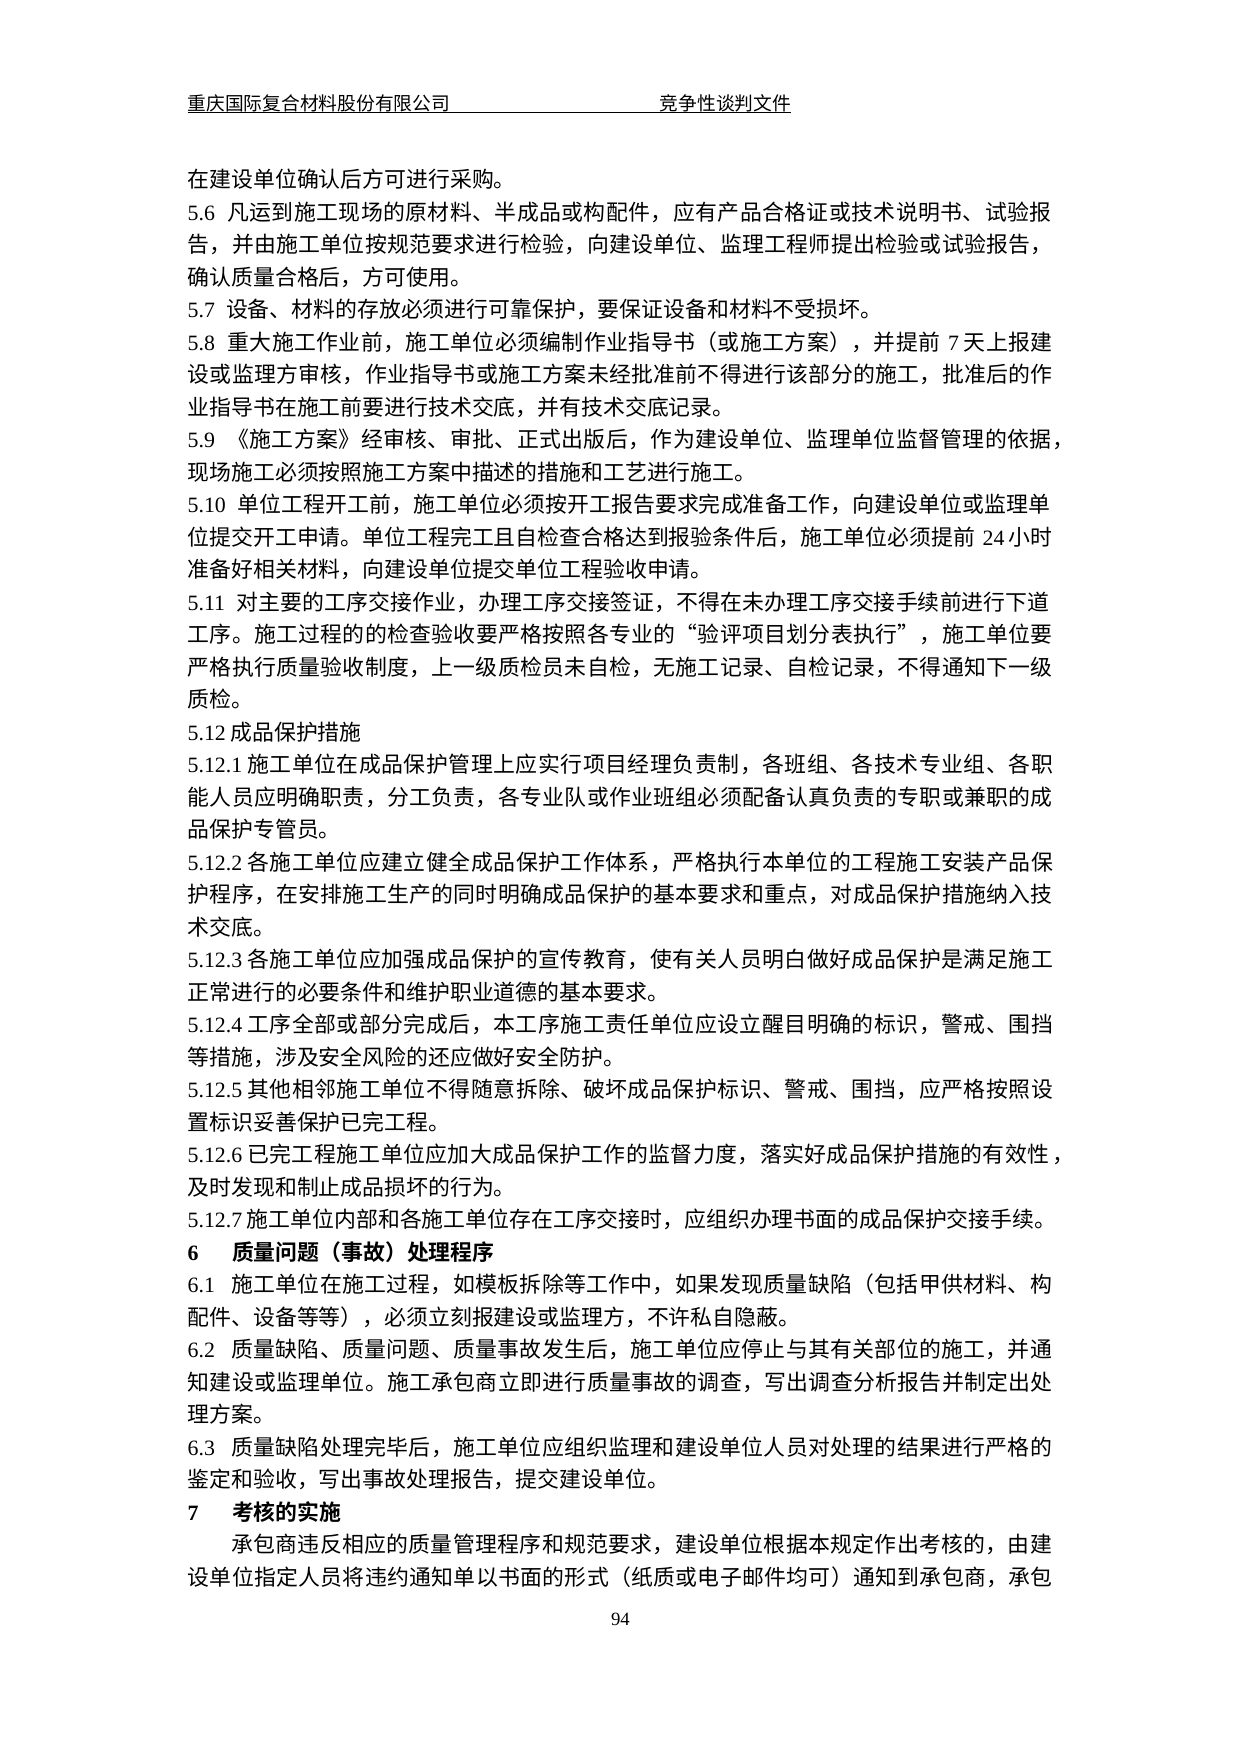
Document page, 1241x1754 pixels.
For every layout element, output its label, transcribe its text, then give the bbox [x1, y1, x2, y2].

text 5.11 对主要的工序交接作业，办理工序交接签证，不得在未办理工序交接手续前进行下道工序。施工过程的的检查验收要严格按照各专业的“验评项目划分表执行”，施工单位要严格执行质量验收制度，上一级质检员未自检，无施工记录、自检记录，不得通知下一级质检。 [187, 584, 1053, 714]
text 5.10 单位工程开工前，施工单位必须按开工报告要求完成准备工作，向建设单位或监理单位提交开工申请。单位工程完工且自检查合格达到报验条件后，施工单位必须提前24小时准备好相关材料，向建设单位提交单位工程验收申请。 [187, 487, 1053, 584]
list 考核的实施 [187, 1494, 1053, 1527]
text 5.9 《施工方案》经审核、审批、正式出版后，作为建设单位、监理单位监督管理的依据，现场施工必须按照施工方案中描述的措施和工艺进行施工。 [187, 422, 1053, 487]
text 5.12成品保护措施 [187, 714, 1053, 747]
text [187, 1527, 1053, 1592]
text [187, 162, 1053, 194]
text 5.8 重大施工作业前，施工单位必须编制作业指导书（或施工方案），并提前7天上报建设或监理方审核，作业指导书或施工方案未经批准前不得进行该部分的施工，批准后的作业指导书在施工前要进行技术交底，并有技术交底记录。 [187, 324, 1053, 422]
text 5.12.7施工单位内部和各施工单位存在工序交接时，应组织办理书面的成品保护交接手续。 [187, 1202, 1053, 1234]
list 质量问题（事故）处理程序 [187, 1234, 1053, 1267]
text 5.12.5其他相邻施工单位不得随意拆除、破坏成品保护标识、警戒、围挡，应严格按照设置标识妥善保护已完工程。 [187, 1072, 1053, 1137]
text 5.7 设备、材料的存放必须进行可靠保护，要保证设备和材料不受损坏。 [187, 292, 1053, 324]
list 质量缺陷处理完毕后，施工单位应组织监理和建设单位人员对处理的结果进行严格的鉴定和验收，写出事故处理报告，提交建设单位。 [187, 1429, 1053, 1494]
text 5.6 凡运到施工现场的原材料、半成品或构配件，应有产品合格证或技术说明书、试验报告，并由施工单位按规范要求进行检验，向建设单位、监理工程师提出检验或试验报告，确认质量合格后，方可使用。 [187, 194, 1053, 292]
list 施工单位在施工过程，如模板拆除等工作中，如果发现质量缺陷（包括甲供材料、构配件、设备等等），必须立刻报建设或监理方，不许私自隐蔽。 [187, 1267, 1053, 1332]
text 5.12.2各施工单位应建立健全成品保护工作体系，严格执行本单位的工程施工安装产品保护程序，在安排施工生产的同时明确成品保护的基本要求和重点，对成品保护措施纳入技术交底。 [187, 844, 1053, 942]
text 5.12.6已完工程施工单位应加大成品保护工作的监督力度，落实好成品保护措施的有效性，及时发现和制止成品损坏的行为。 [187, 1137, 1053, 1202]
text 5.12.4工序全部或部分完成后，本工序施工责任单位应设立醒目明确的标识，警戒、围挡等措施，涉及安全风险的还应做好安全防护。 [187, 1007, 1053, 1072]
list 质量缺陷、质量问题、质量事故发生后，施工单位应停止与其有关部位的施工，并通知建设或监理单位。施工承包商立即进行质量事故的调查，写出调查分析报告并制定出处理方案。 [187, 1332, 1053, 1429]
text 5.12.1施工单位在成品保护管理上应实行项目经理负责制，各班组、各技术专业组、各职能人员应明确职责，分工负责，各专业队或作业班组必须配备认真负责的专职或兼职的成品保护专管员。 [187, 747, 1053, 844]
text 5.12.3各施工单位应加强成品保护的宣传教育，使有关人员明白做好成品保护是满足施工正常进行的必要条件和维护职业道德的基本要求。 [187, 942, 1053, 1007]
